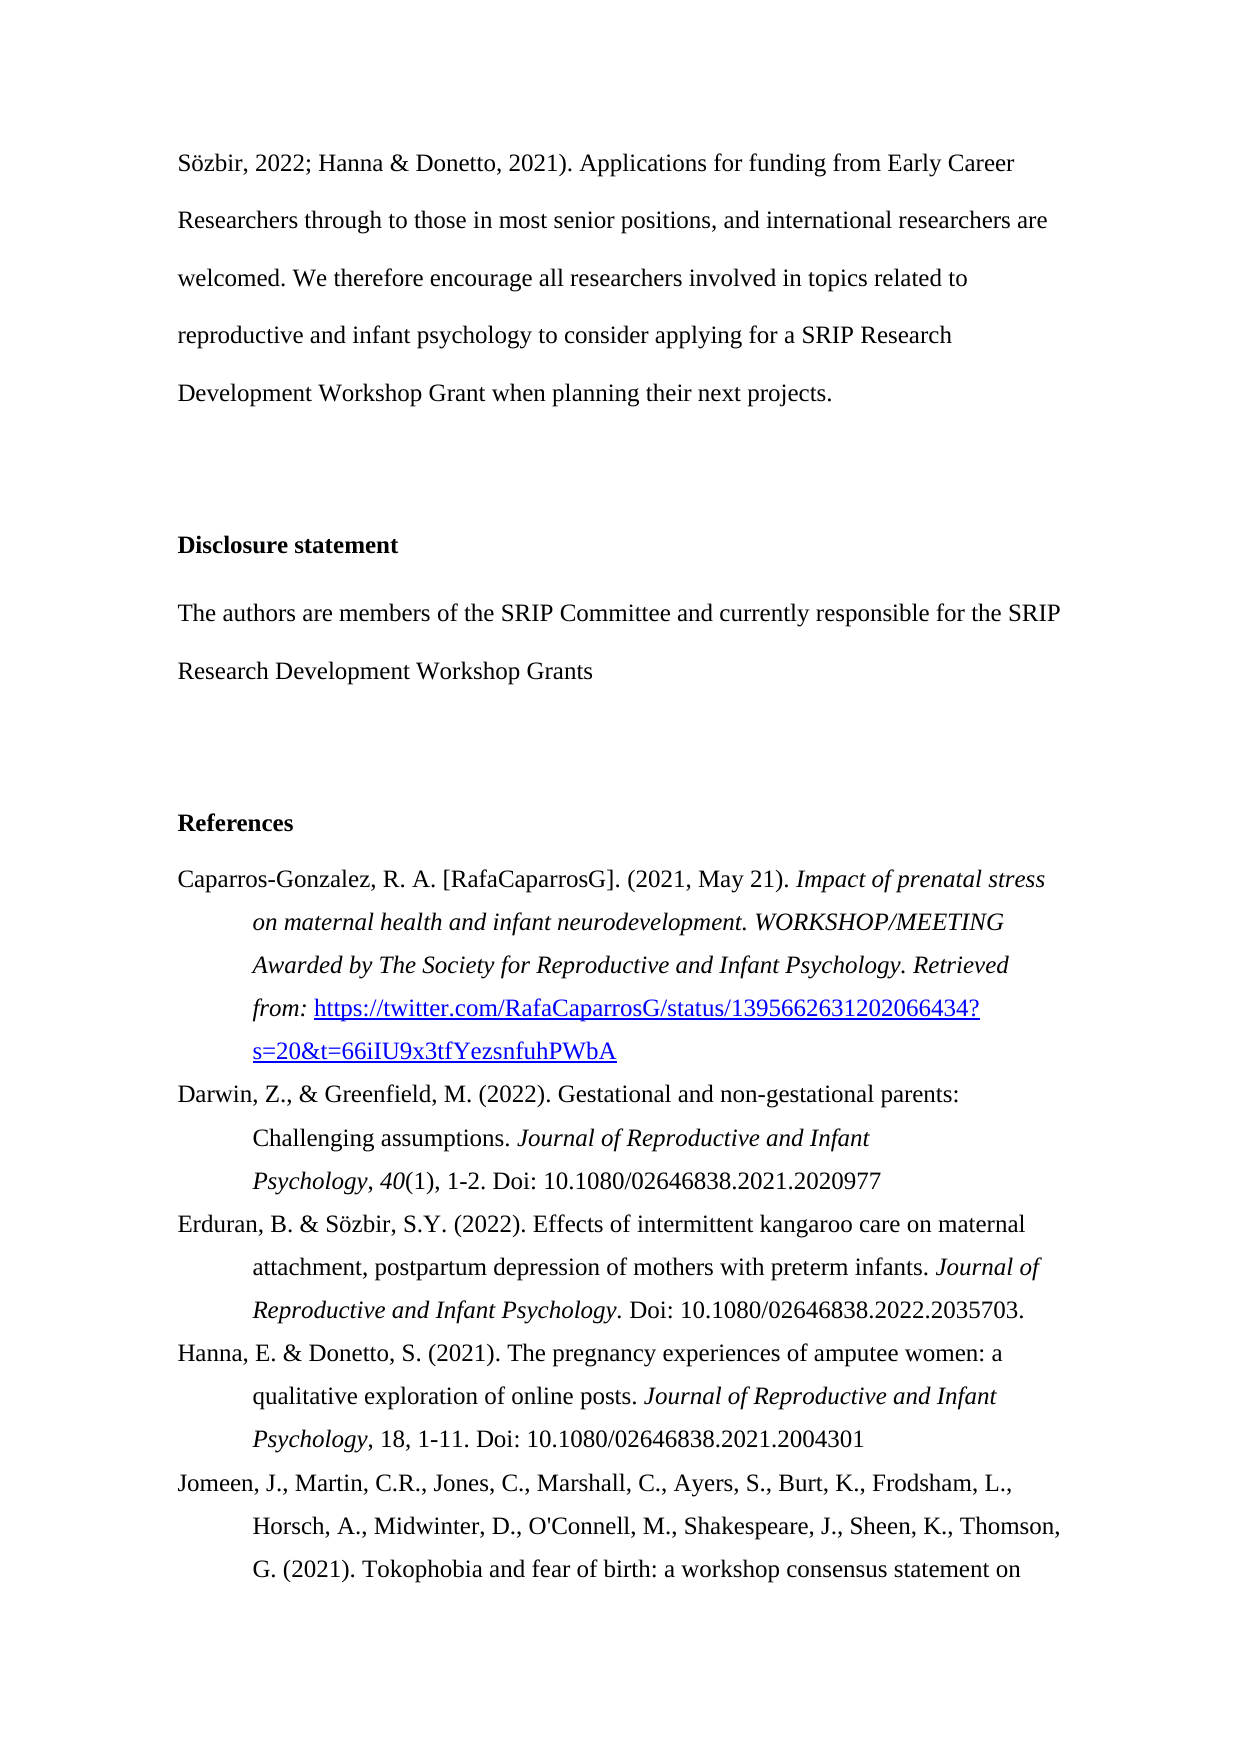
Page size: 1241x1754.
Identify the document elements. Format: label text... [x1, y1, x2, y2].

subtitle Disclosure statement [177, 530, 1004, 559]
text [177, 148, 1063, 406]
text Hanna, E. & Donetto, S. (2021). The pregnancy experiences of amputee women: a qualitative exploration of online posts. Journal of Reproductive and Infant Psychology, 18, 1-11. Doi: 10.1080/02646838.2021.2004301 [177, 1338, 1063, 1453]
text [177, 1468, 1063, 1583]
text The authors are members of the SRIP Committee and currently responsible for the SRIP Research Development Workshop Grants [177, 598, 1063, 684]
text Erduran, B. & Sözbir, S.Y. (2022). Effects of intermittent kangaroo care on maternal attachment, postpartum depression of mothers with preterm infants. Journal of Reproductive and Infant Psychology. Doi: 10.1080/02646838.2022.2035703. [177, 1209, 1063, 1324]
text Darwin, Z., & Greenfield, M. (2022). Gestational and non-gestational parents: Challenging assumptions. Journal of Reproductive and Infant Psychology, 40(1), 1-2. Doi: 10.1080/02646838.2021.2020977 [177, 1079, 1063, 1194]
subtitle References [177, 808, 1004, 837]
text Caparros-Gonzalez, R. A. [RafaCaparrosG]. (2021, May 21). Impact of prenatal stress on maternal health and infant neurodevelopment. WORKSHOP/MEETING Awarded by The Society for Reproductive and Infant Psychology. Retrieved from: https://twitter.com/RafaCaparrosG/status/1395662631202066434?s=20&t=66iIU9x3tfYezsnfuhPWbA [177, 864, 1063, 1065]
